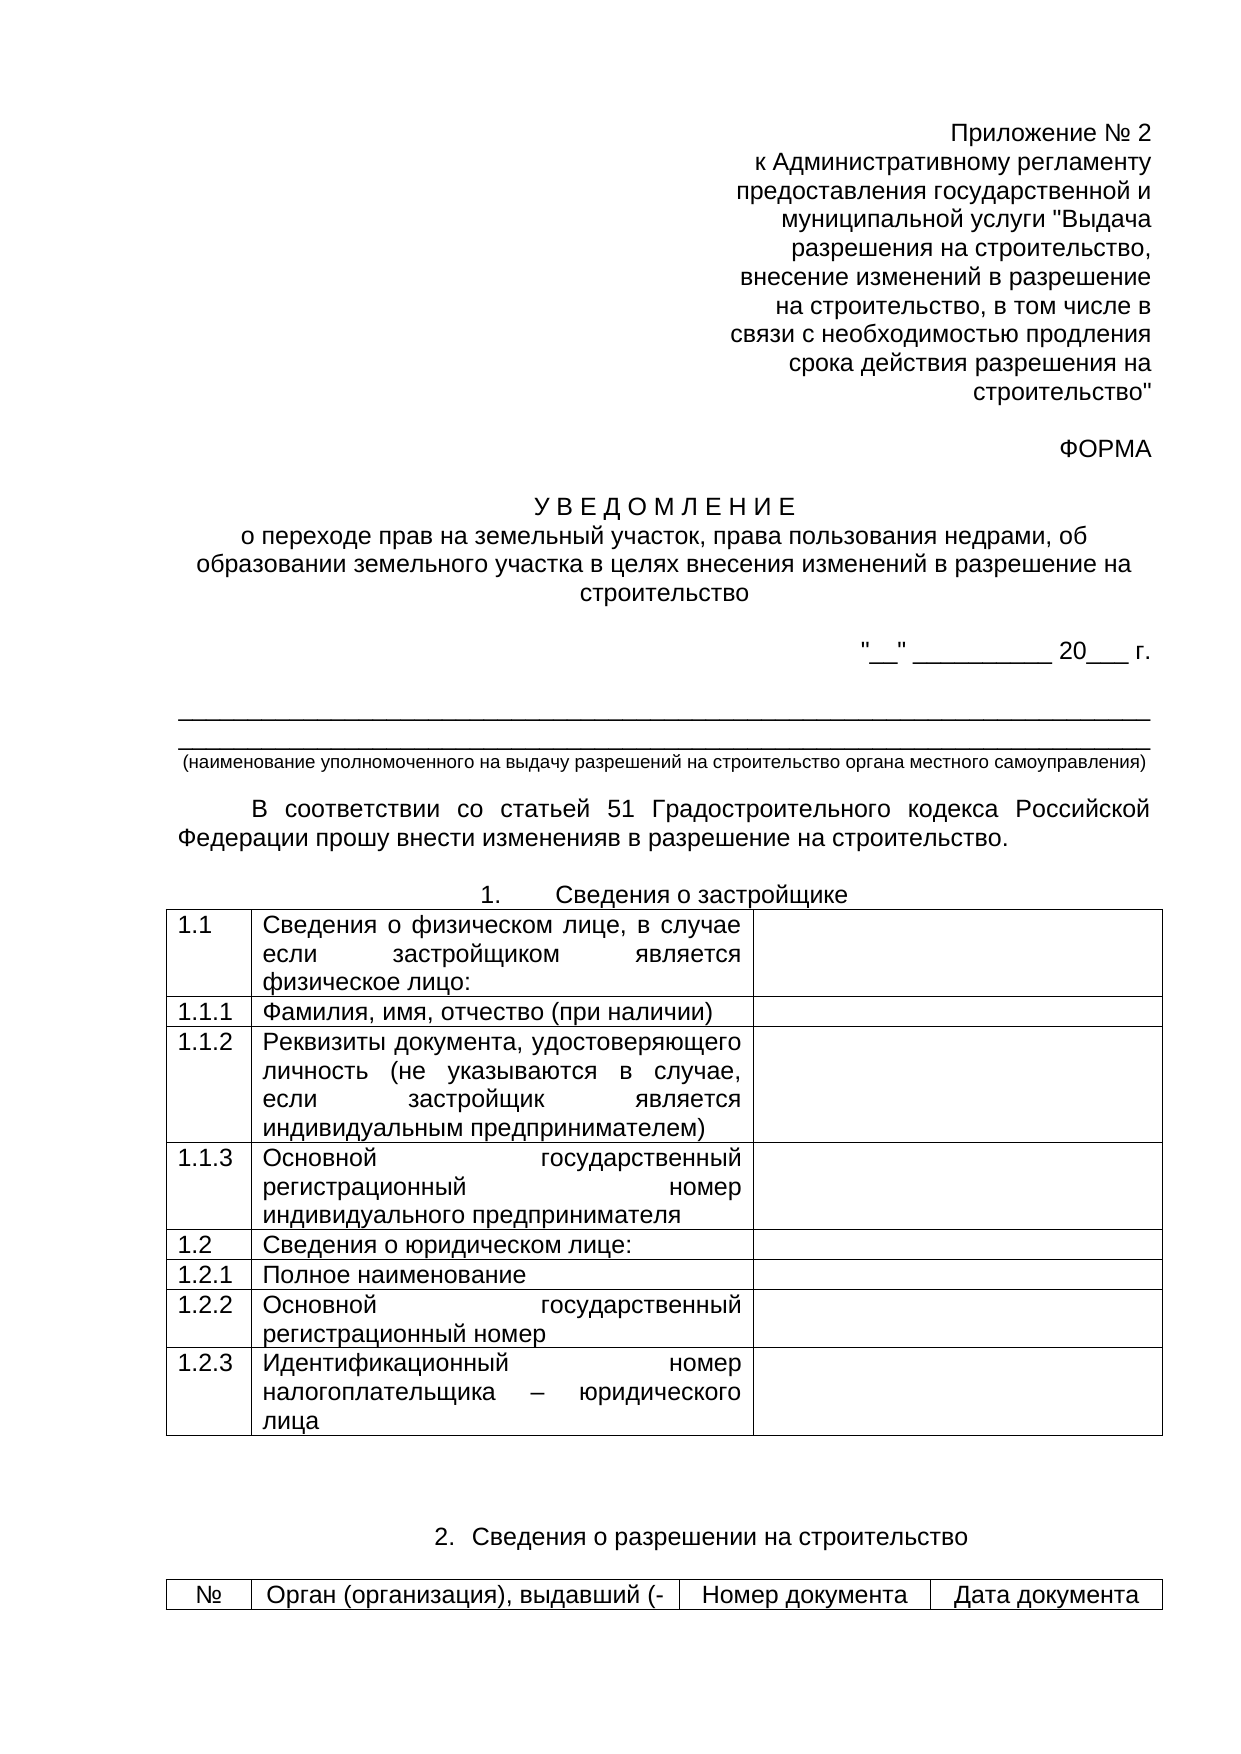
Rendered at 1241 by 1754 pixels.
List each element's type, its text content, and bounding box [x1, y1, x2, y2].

table_cell Основной государственный регистрационный номер [252, 1290, 753, 1347]
table_cell [754, 997, 1162, 1026]
table_header № [167, 1580, 251, 1609]
text (наименование уполномоченного на выдачу разрешений на строительство органа местного самоуправления) [177, 751, 1152, 772]
table_header Сведения о физическом лице, в случае если застройщиком является физическое лицо: [252, 910, 753, 996]
table_cell [754, 1143, 1162, 1229]
table_header 1.1 [167, 910, 251, 996]
table_cell [754, 1348, 1162, 1434]
table_cell 1.1.3 [167, 1143, 251, 1229]
table_cell Реквизиты документа, удостоверяющего личность (не указываются в случае, если застройщик является индивидуальным предпринимателем) [252, 1027, 753, 1142]
table_cell [754, 1230, 1162, 1259]
table_cell 1.2.2 [167, 1290, 251, 1347]
text ____________________________________________________________________________________________________________________________________________ [177, 693, 1152, 751]
table_cell 1.2.3 [167, 1348, 251, 1434]
text ФОРМА [723, 434, 1152, 463]
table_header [252, 1580, 679, 1609]
table_cell 1.2.1 [167, 1260, 251, 1289]
table_header [754, 910, 1162, 996]
table_cell [754, 1027, 1162, 1142]
list Сведения о застройщике [177, 880, 1152, 909]
text У В Е Д О М Л Е Н И Е [177, 492, 1152, 521]
text о переходе прав на земельный участок, права пользования недрами, об образовании земельного участка в целях внесения изменений в разрешение на строительство [177, 521, 1152, 607]
table_cell Идентификационный номер налогоплательщика – юридического лица [252, 1348, 753, 1434]
table_cell 1.1.1 [167, 997, 251, 1026]
table_header Дата документа [931, 1580, 1162, 1609]
table_cell Сведения о юридическом лице: [252, 1230, 753, 1259]
table_cell Фамилия, имя, отчество (при наличии) [252, 997, 753, 1026]
list Сведения о разрешении на строительство [251, 1522, 1152, 1551]
table_cell 1.1.2 [167, 1027, 251, 1142]
text Приложение № 2 [723, 118, 1152, 147]
text "__" __________ 20___ г. [177, 636, 1152, 664]
table_cell 1.2 [167, 1230, 251, 1259]
table_cell [754, 1260, 1162, 1289]
table_cell [754, 1290, 1162, 1347]
text В соответствии со статьей 51 Градостроительного кодекса Российской Федерации прошу внести измененияв в разрешение на строительство. [177, 794, 1152, 851]
table_cell Основной государственный регистрационный номер индивидуального предпринимателя [252, 1143, 753, 1229]
text к Административному регламенту предоставления государственной и муниципальной услуги "Выдача разрешения на строительство, внесение изменений в разрешение на строительство, в том числе в связи с необходимостью продления срока действия разрешения на строительство" [723, 147, 1152, 406]
table_cell Полное наименование [252, 1260, 753, 1289]
table_header Номер документа [680, 1580, 930, 1609]
